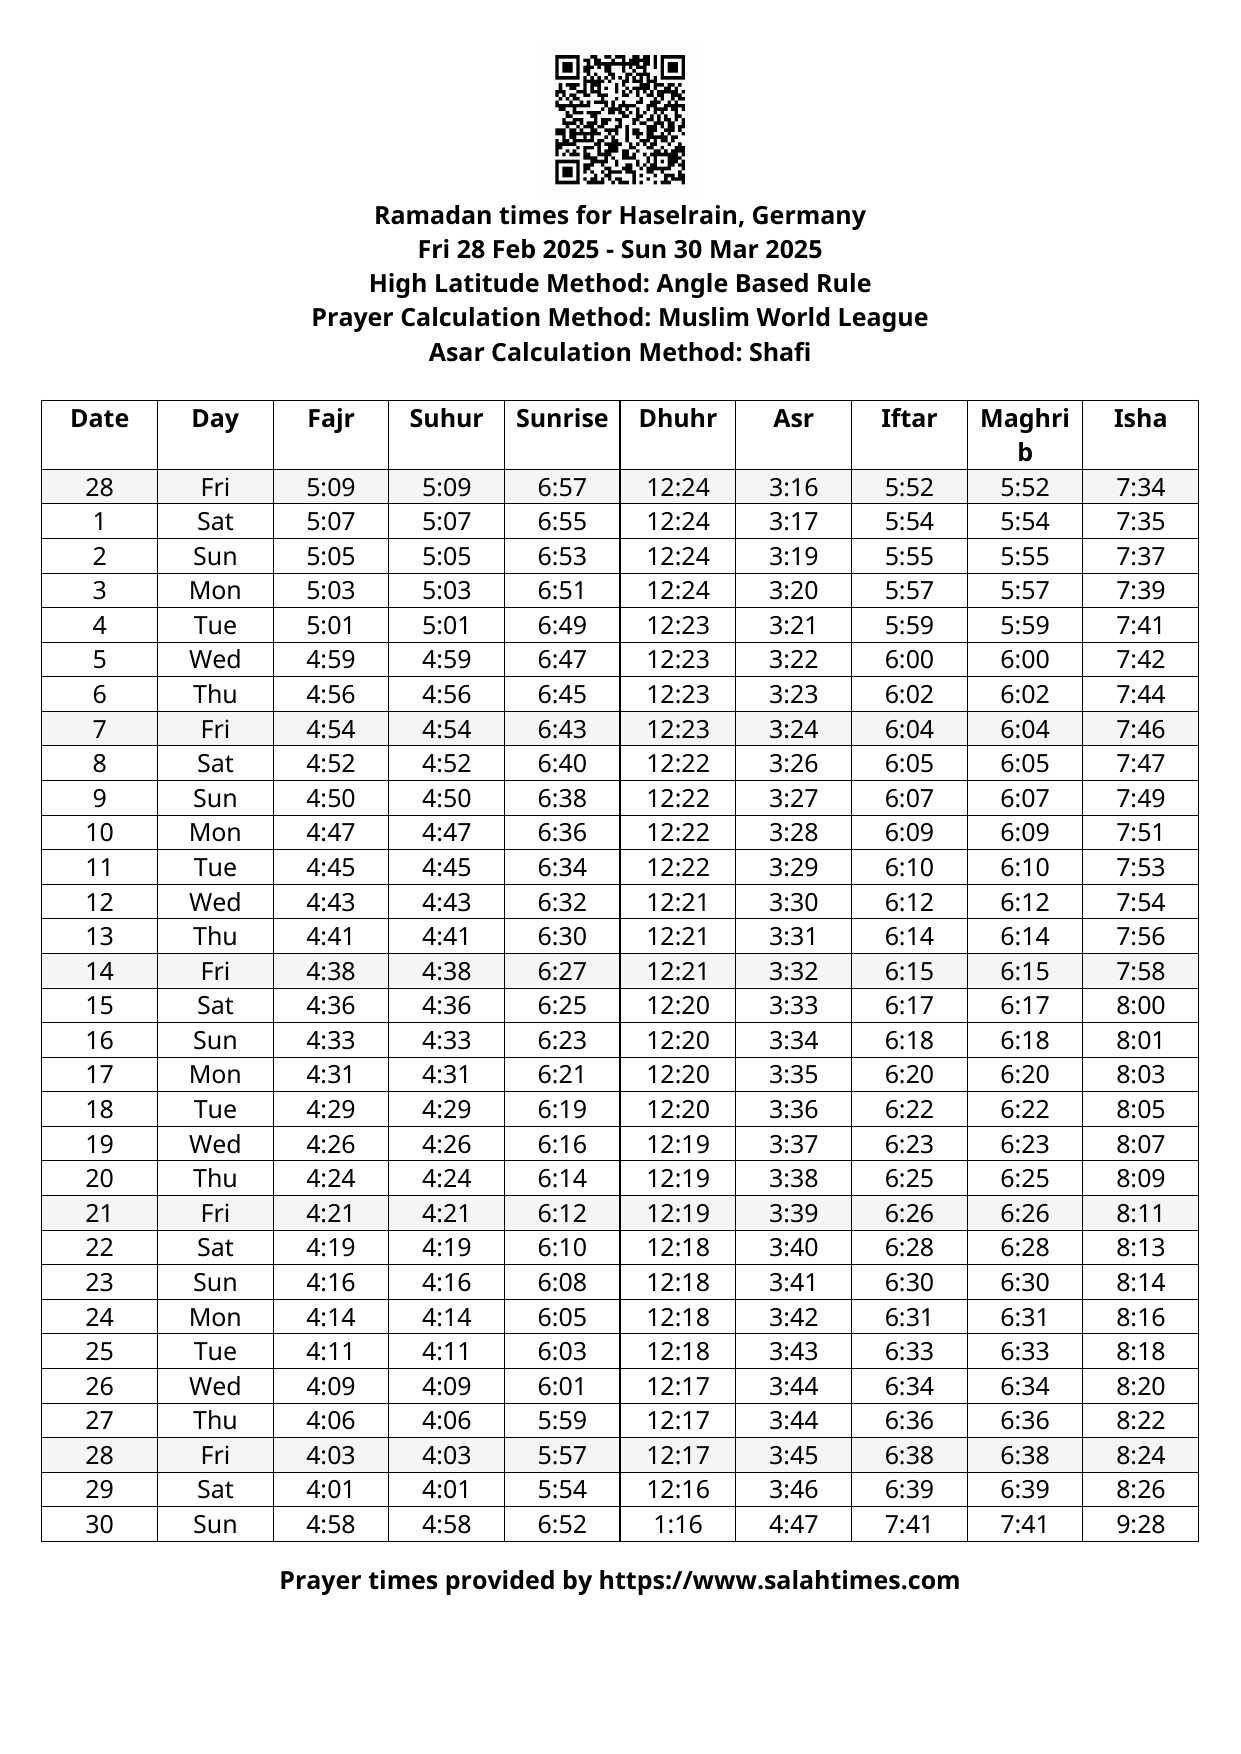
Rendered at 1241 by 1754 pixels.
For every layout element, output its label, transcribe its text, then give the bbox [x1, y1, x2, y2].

table_cell 6:20 [852, 1058, 967, 1091]
table_cell 6:18 [968, 1023, 1082, 1057]
table_cell 3:41 [736, 1265, 851, 1299]
table_header Dhuhr [621, 401, 735, 469]
table_cell 4:54 [389, 712, 504, 745]
table_cell 4:11 [389, 1334, 504, 1368]
table_cell 12 [42, 885, 157, 918]
table_cell 4:29 [389, 1092, 504, 1126]
table_cell 6:00 [968, 643, 1082, 676]
table_cell 5:57 [852, 574, 967, 607]
table_cell 3:42 [736, 1300, 851, 1333]
table_cell 13 [42, 919, 157, 953]
table_cell 12:16 [621, 1473, 735, 1506]
table_cell 5:59 [852, 608, 967, 642]
table_cell Wed [158, 1369, 273, 1402]
table_cell 4:33 [389, 1023, 504, 1057]
table_cell 6:12 [505, 1196, 619, 1229]
table_cell Thu [158, 1161, 273, 1195]
table_cell 12:20 [621, 1092, 735, 1126]
table_cell 12:22 [621, 850, 735, 884]
table_cell 7:46 [1083, 712, 1198, 745]
table_cell 6:07 [852, 781, 967, 814]
table_cell Thu [158, 677, 273, 711]
table_cell 4:03 [274, 1438, 388, 1472]
table_cell 6:55 [505, 504, 619, 538]
table_header Day [158, 401, 273, 469]
table_cell 6:22 [968, 1092, 1082, 1126]
table_cell 6:04 [852, 712, 967, 745]
table_cell 4:36 [389, 989, 504, 1022]
table_cell 6:53 [505, 539, 619, 572]
table_cell Tue [158, 850, 273, 884]
table_cell 6:38 [505, 781, 619, 814]
table_cell 6:39 [968, 1473, 1082, 1506]
table_cell 12:22 [621, 746, 735, 780]
table_cell 4:47 [274, 816, 388, 849]
table_cell 19 [42, 1127, 157, 1160]
table_cell 6:52 [505, 1507, 619, 1541]
table_cell 6:28 [852, 1231, 967, 1264]
table_cell 3:33 [736, 989, 851, 1022]
text Prayer times provided by https://www.salahtimes.com [42, 1563, 1198, 1597]
table_cell 10 [42, 816, 157, 849]
table_cell 3:43 [736, 1334, 851, 1368]
table_cell Fri [158, 470, 273, 503]
table_cell Wed [158, 885, 273, 918]
table_cell 8:03 [1083, 1058, 1198, 1091]
table_cell 12:24 [621, 539, 735, 572]
table_cell 6:31 [852, 1300, 967, 1333]
table_cell 6:43 [505, 712, 619, 745]
table_cell 3:34 [736, 1023, 851, 1057]
table_cell 12:19 [621, 1161, 735, 1195]
table_cell 8:20 [1083, 1369, 1198, 1402]
table_cell 3:24 [736, 712, 851, 745]
table_cell 6:17 [852, 989, 967, 1022]
table_cell 6:12 [852, 885, 967, 918]
table_cell 6:36 [852, 1404, 967, 1437]
table_cell 5:09 [389, 470, 504, 503]
table_cell 3:37 [736, 1127, 851, 1160]
table_cell 4:26 [389, 1127, 504, 1160]
table_cell 7:41 [968, 1507, 1082, 1541]
table_cell 4:52 [274, 746, 388, 780]
table_cell 6:17 [968, 989, 1082, 1022]
table_cell 4:31 [389, 1058, 504, 1091]
table_cell 7:58 [1083, 954, 1198, 987]
table_cell 12:24 [621, 504, 735, 538]
table_cell Sat [158, 1231, 273, 1264]
text Fri 28 Feb 2025 - Sun 30 Mar 2025 [42, 232, 1198, 266]
table_cell 30 [42, 1507, 157, 1541]
table_cell 4:29 [274, 1092, 388, 1126]
table_cell 6:26 [968, 1196, 1082, 1229]
table_cell 5:57 [505, 1438, 619, 1472]
table_cell 6:34 [852, 1369, 967, 1402]
table_cell Wed [158, 1127, 273, 1160]
table_cell 4:01 [389, 1473, 504, 1506]
table_cell 7:49 [1083, 781, 1198, 814]
table_cell 6:33 [968, 1334, 1082, 1368]
table_cell Sat [158, 1473, 273, 1506]
table_cell 7:44 [1083, 677, 1198, 711]
table_cell 3:17 [736, 504, 851, 538]
table_cell 6:27 [505, 954, 619, 987]
table_cell 3:45 [736, 1438, 851, 1472]
table_cell 6:34 [968, 1369, 1082, 1402]
table_cell 5:07 [389, 504, 504, 538]
table_cell 3:28 [736, 816, 851, 849]
table_cell 3:16 [736, 470, 851, 503]
table_cell 12:17 [621, 1404, 735, 1437]
table_cell 6:25 [505, 989, 619, 1022]
table_cell 7:56 [1083, 919, 1198, 953]
table_cell 6:10 [852, 850, 967, 884]
table_cell 6:40 [505, 746, 619, 780]
table_cell 8:07 [1083, 1127, 1198, 1160]
table_cell 8:01 [1083, 1023, 1198, 1057]
table_cell 7:39 [1083, 574, 1198, 607]
table_cell 4:38 [389, 954, 504, 987]
table_cell 5 [42, 643, 157, 676]
table_cell 6:10 [505, 1231, 619, 1264]
table_cell 5:54 [968, 504, 1082, 538]
table_cell 4:47 [736, 1507, 851, 1541]
table_cell 3 [42, 574, 157, 607]
table_cell 6:23 [505, 1023, 619, 1057]
table_cell 3:31 [736, 919, 851, 953]
table_cell 3:27 [736, 781, 851, 814]
table_cell 6:33 [852, 1334, 967, 1368]
table_cell 6:49 [505, 608, 619, 642]
table_cell 26 [42, 1369, 157, 1402]
table_cell 3:46 [736, 1473, 851, 1506]
table_cell 5:54 [852, 504, 967, 538]
table_cell Mon [158, 816, 273, 849]
table_cell 6:21 [505, 1058, 619, 1091]
table_cell 4 [42, 608, 157, 642]
table_cell 4:58 [274, 1507, 388, 1541]
table_cell 29 [42, 1473, 157, 1506]
table_cell 5:07 [274, 504, 388, 538]
table_cell 28 [42, 1438, 157, 1472]
table_cell 5:52 [852, 470, 967, 503]
table_cell 12:21 [621, 885, 735, 918]
table_cell 5:05 [389, 539, 504, 572]
table_cell 6:00 [852, 643, 967, 676]
table_cell 4:41 [389, 919, 504, 953]
table_cell 17 [42, 1058, 157, 1091]
table_cell 6:34 [505, 850, 619, 884]
table_cell 6:18 [852, 1023, 967, 1057]
table_cell 8:13 [1083, 1231, 1198, 1264]
table_cell 21 [42, 1196, 157, 1229]
table_cell 6:57 [505, 470, 619, 503]
table_cell 4:45 [389, 850, 504, 884]
table_cell 6:25 [968, 1161, 1082, 1195]
table_cell Sun [158, 781, 273, 814]
table_cell 12:18 [621, 1265, 735, 1299]
table_cell 12:21 [621, 919, 735, 953]
table_cell 8:00 [1083, 989, 1198, 1022]
table_cell 4:58 [389, 1507, 504, 1541]
table_cell 3:29 [736, 850, 851, 884]
table_cell 6:05 [852, 746, 967, 780]
table_cell 23 [42, 1265, 157, 1299]
text Asar Calculation Method: Shafi [42, 334, 1198, 368]
table_cell 12:22 [621, 816, 735, 849]
table_cell 5:03 [274, 574, 388, 607]
table_cell 8:24 [1083, 1438, 1198, 1472]
table_cell 6:51 [505, 574, 619, 607]
table_cell Tue [158, 1092, 273, 1126]
table_cell Sun [158, 1507, 273, 1541]
table_cell 9 [42, 781, 157, 814]
table_cell 4:19 [274, 1231, 388, 1264]
table_cell 6:23 [852, 1127, 967, 1160]
table_cell 4:50 [389, 781, 504, 814]
table_header Suhur [389, 401, 504, 469]
table_cell Tue [158, 1334, 273, 1368]
table_cell 6:36 [505, 816, 619, 849]
table_cell 12:18 [621, 1334, 735, 1368]
table_cell 6:32 [505, 885, 619, 918]
table_cell 5:59 [505, 1404, 619, 1437]
table_cell 25 [42, 1334, 157, 1368]
table_cell 6:38 [968, 1438, 1082, 1472]
table_cell 6:15 [852, 954, 967, 987]
table_cell 7:41 [1083, 608, 1198, 642]
table_cell Sat [158, 504, 273, 538]
table_header Isha [1083, 401, 1198, 469]
table_cell 20 [42, 1161, 157, 1195]
table_cell Tue [158, 608, 273, 642]
table_header Fajr [274, 401, 388, 469]
table_cell 12:19 [621, 1196, 735, 1229]
table_cell 4:03 [389, 1438, 504, 1472]
table_cell 24 [42, 1300, 157, 1333]
table_cell 4:56 [274, 677, 388, 711]
table_cell 1:16 [621, 1507, 735, 1541]
table_cell Mon [158, 574, 273, 607]
table_cell 6:02 [852, 677, 967, 711]
table_cell 6:25 [852, 1161, 967, 1195]
table_cell 6:04 [968, 712, 1082, 745]
table_cell Sat [158, 989, 273, 1022]
table_cell 3:38 [736, 1161, 851, 1195]
table_cell 5:57 [968, 574, 1082, 607]
table_cell 6:15 [968, 954, 1082, 987]
table_cell 6:45 [505, 677, 619, 711]
table_cell 2 [42, 539, 157, 572]
table_cell Fri [158, 1196, 273, 1229]
table_cell 3:44 [736, 1404, 851, 1437]
table_cell 6:39 [852, 1473, 967, 1506]
table_cell 7:47 [1083, 746, 1198, 780]
table_cell Mon [158, 1058, 273, 1091]
table_cell 12:24 [621, 470, 735, 503]
table_cell 4:21 [274, 1196, 388, 1229]
table_header Date [42, 401, 157, 469]
table_cell 4:09 [274, 1369, 388, 1402]
table_cell Thu [158, 919, 273, 953]
table_cell 6:07 [968, 781, 1082, 814]
table_cell 3:32 [736, 954, 851, 987]
table_cell 6:14 [852, 919, 967, 953]
table_cell 4:38 [274, 954, 388, 987]
table_cell 8:26 [1083, 1473, 1198, 1506]
table_cell 4:06 [274, 1404, 388, 1437]
table_cell 4:36 [274, 989, 388, 1022]
table_cell 8:18 [1083, 1334, 1198, 1368]
table_cell 3:36 [736, 1092, 851, 1126]
table_cell Mon [158, 1300, 273, 1333]
table_cell 4:06 [389, 1404, 504, 1437]
table_cell 3:30 [736, 885, 851, 918]
table_cell 12:18 [621, 1300, 735, 1333]
table_cell 4:24 [274, 1161, 388, 1195]
table_cell 4:59 [274, 643, 388, 676]
table_cell 6:26 [852, 1196, 967, 1229]
table_cell 6:05 [505, 1300, 619, 1333]
table_cell 7:42 [1083, 643, 1198, 676]
table_cell 12:17 [621, 1369, 735, 1402]
table_cell 3:22 [736, 643, 851, 676]
table_cell 4:14 [389, 1300, 504, 1333]
table_cell 12:23 [621, 608, 735, 642]
table_cell 6:02 [968, 677, 1082, 711]
table_cell 3:44 [736, 1369, 851, 1402]
table_cell Thu [158, 1404, 273, 1437]
table_cell 5:03 [389, 574, 504, 607]
table_cell 4:47 [389, 816, 504, 849]
table_cell 4:54 [274, 712, 388, 745]
table_cell 8:09 [1083, 1161, 1198, 1195]
table_cell 6 [42, 677, 157, 711]
table_cell 4:43 [389, 885, 504, 918]
table_cell 6:30 [968, 1265, 1082, 1299]
table_cell 4:16 [274, 1265, 388, 1299]
table_cell 3:35 [736, 1058, 851, 1091]
table_cell 12:20 [621, 1058, 735, 1091]
table_cell 5:54 [505, 1473, 619, 1506]
table_cell 4:33 [274, 1023, 388, 1057]
table_cell 6:28 [968, 1231, 1082, 1264]
table_cell 12:19 [621, 1127, 735, 1160]
table_cell 6:31 [968, 1300, 1082, 1333]
table_cell 4:41 [274, 919, 388, 953]
table_cell 6:10 [968, 850, 1082, 884]
table_cell 6:30 [505, 919, 619, 953]
table_cell 8:11 [1083, 1196, 1198, 1229]
table_cell 6:05 [968, 746, 1082, 780]
table_cell 12:23 [621, 643, 735, 676]
table_cell 8 [42, 746, 157, 780]
table_cell 3:20 [736, 574, 851, 607]
table_cell 3:21 [736, 608, 851, 642]
table_header Maghrib [968, 401, 1082, 469]
table_cell 9:28 [1083, 1507, 1198, 1541]
table_cell 28 [42, 470, 157, 503]
table_cell 6:30 [852, 1265, 967, 1299]
table_cell 7:35 [1083, 504, 1198, 538]
table_header Asr [736, 401, 851, 469]
table_cell 3:26 [736, 746, 851, 780]
table_cell Sun [158, 1023, 273, 1057]
table_cell 12:23 [621, 677, 735, 711]
table_cell 7:41 [852, 1507, 967, 1541]
table_cell 3:40 [736, 1231, 851, 1264]
table_cell 7:51 [1083, 816, 1198, 849]
table_cell 12:24 [621, 574, 735, 607]
table_cell 6:19 [505, 1092, 619, 1126]
table_cell 6:22 [852, 1092, 967, 1126]
table_cell 6:09 [852, 816, 967, 849]
table_cell 6:47 [505, 643, 619, 676]
table_cell 4:50 [274, 781, 388, 814]
table_cell 6:03 [505, 1334, 619, 1368]
table_cell 6:14 [505, 1161, 619, 1195]
table_header Sunrise [505, 401, 619, 469]
table_cell 6:14 [968, 919, 1082, 953]
table_cell 4:24 [389, 1161, 504, 1195]
table_cell 4:52 [389, 746, 504, 780]
table_cell 6:12 [968, 885, 1082, 918]
table_cell 4:21 [389, 1196, 504, 1229]
table_cell 12:18 [621, 1231, 735, 1264]
table_cell 5:05 [274, 539, 388, 572]
table_cell 4:16 [389, 1265, 504, 1299]
table_cell 4:09 [389, 1369, 504, 1402]
table_cell 27 [42, 1404, 157, 1437]
table_cell 5:01 [274, 608, 388, 642]
table_cell 1 [42, 504, 157, 538]
table_cell 7:37 [1083, 539, 1198, 572]
table_cell Sat [158, 746, 273, 780]
table_cell 7 [42, 712, 157, 745]
table_cell 4:45 [274, 850, 388, 884]
table_cell 5:59 [968, 608, 1082, 642]
text Ramadan times for Haselrain, Germany [42, 198, 1198, 232]
table_cell 8:22 [1083, 1404, 1198, 1437]
table_cell 7:54 [1083, 885, 1198, 918]
table_cell 16 [42, 1023, 157, 1057]
picture [542, 41, 699, 198]
table_cell 11 [42, 850, 157, 884]
table_cell 12:17 [621, 1438, 735, 1472]
table_cell 12:22 [621, 781, 735, 814]
table_cell 3:23 [736, 677, 851, 711]
table_cell 22 [42, 1231, 157, 1264]
table_cell 12:23 [621, 712, 735, 745]
table_cell 4:56 [389, 677, 504, 711]
table_cell Fri [158, 1438, 273, 1472]
table_cell 6:09 [968, 816, 1082, 849]
table_cell 4:26 [274, 1127, 388, 1160]
table_cell 18 [42, 1092, 157, 1126]
table_cell 4:31 [274, 1058, 388, 1091]
table_cell 8:05 [1083, 1092, 1198, 1126]
table_cell 6:01 [505, 1369, 619, 1402]
table_cell 12:20 [621, 989, 735, 1022]
text High Latitude Method: Angle Based Rule [42, 266, 1198, 300]
table_cell 6:36 [968, 1404, 1082, 1437]
table_cell 6:08 [505, 1265, 619, 1299]
table_cell 4:59 [389, 643, 504, 676]
table_cell 8:16 [1083, 1300, 1198, 1333]
table_cell 4:01 [274, 1473, 388, 1506]
table_cell 7:34 [1083, 470, 1198, 503]
table_cell Sun [158, 539, 273, 572]
table_cell 5:01 [389, 608, 504, 642]
table_cell Fri [158, 954, 273, 987]
table_cell 4:19 [389, 1231, 504, 1264]
table_cell 6:23 [968, 1127, 1082, 1160]
text Prayer Calculation Method: Muslim World League [42, 300, 1198, 334]
table_cell 3:39 [736, 1196, 851, 1229]
table_cell 6:20 [968, 1058, 1082, 1091]
table_cell 7:53 [1083, 850, 1198, 884]
table_cell 12:21 [621, 954, 735, 987]
table_cell 6:38 [852, 1438, 967, 1472]
table_cell Sun [158, 1265, 273, 1299]
table_cell 5:55 [968, 539, 1082, 572]
table_cell 4:14 [274, 1300, 388, 1333]
table_cell 5:52 [968, 470, 1082, 503]
table_cell 14 [42, 954, 157, 987]
table_cell 3:19 [736, 539, 851, 572]
table_header Iftar [852, 401, 967, 469]
table_cell 4:11 [274, 1334, 388, 1368]
table_cell 5:09 [274, 470, 388, 503]
table_cell 12:20 [621, 1023, 735, 1057]
table_cell Wed [158, 643, 273, 676]
table_cell 4:43 [274, 885, 388, 918]
table_cell 5:55 [852, 539, 967, 572]
table_cell 15 [42, 989, 157, 1022]
table_cell 6:16 [505, 1127, 619, 1160]
table_cell Fri [158, 712, 273, 745]
table_cell 8:14 [1083, 1265, 1198, 1299]
